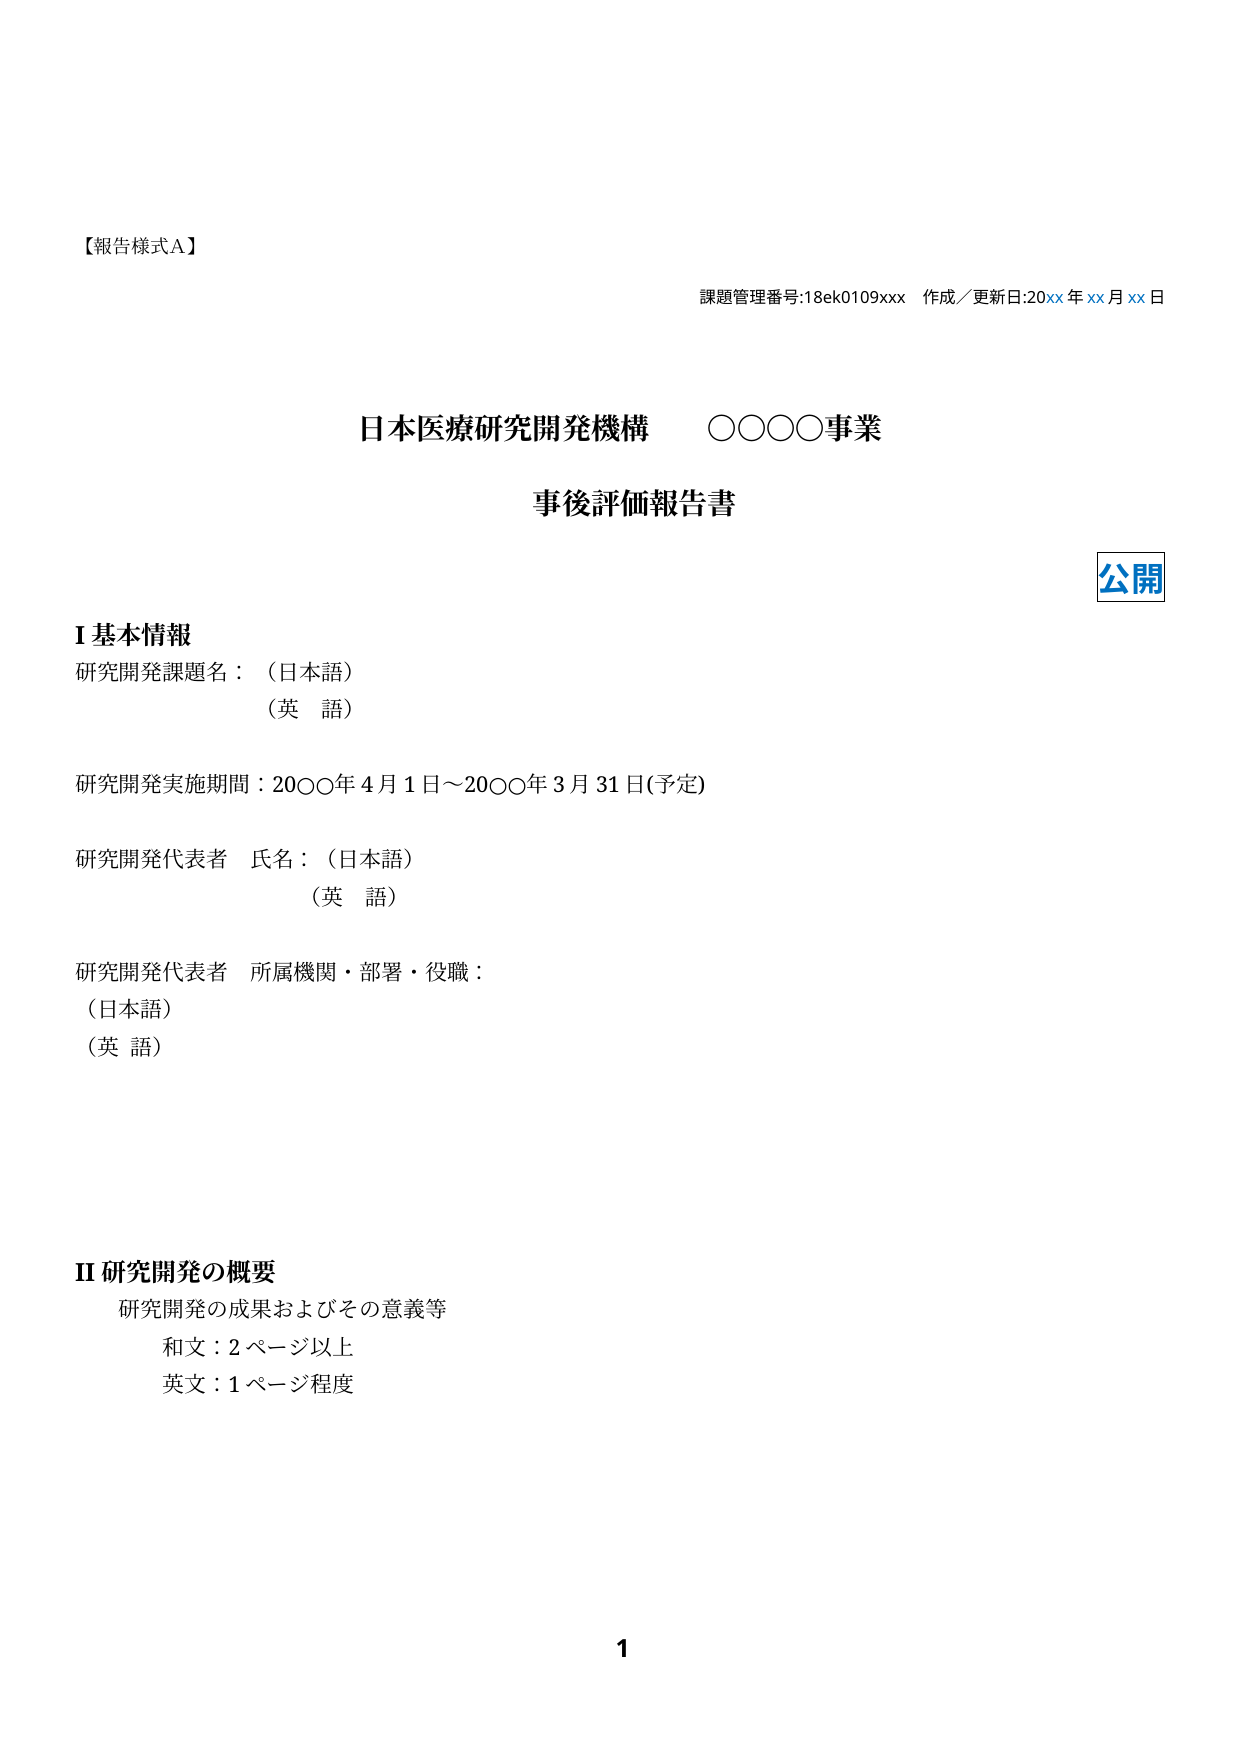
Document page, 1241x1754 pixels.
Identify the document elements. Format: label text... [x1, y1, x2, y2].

text 日本医療研究開発機構 〇〇〇〇事業 [75, 390, 1165, 465]
text （日本語） [75, 990, 1165, 1027]
subtitle 【報告様式Ａ】 [75, 226, 1165, 264]
text （英 語） [75, 1027, 1165, 1065]
text （英 語） [75, 690, 1165, 727]
text I 基本情報 [75, 615, 1165, 652]
text 事後評価報告書 [75, 465, 1165, 540]
text （英 語） [75, 877, 1165, 915]
list 研究開発の成果およびその意義等 [119, 1290, 1165, 1327]
text II 研究開発の概要 [75, 1252, 1165, 1290]
text 公開 [75, 540, 1165, 615]
text 課題管理番号:18ek0109xxx 作成／更新日:20xx年xx月xx日 [75, 277, 1165, 315]
list 和文：2ページ以上 [119, 1327, 1165, 1365]
text 研究開発実施期間：20○○年4月1日～20○○年3月31日(予定) [75, 765, 1165, 802]
text 研究開発代表者 氏名：（日本語） [75, 840, 1165, 877]
text 研究開発代表者 所属機関・部署・役職： [75, 952, 1165, 990]
text 研究開発課題名： （日本語） [75, 652, 1165, 690]
list 英文：1ページ程度 [119, 1365, 1165, 1402]
